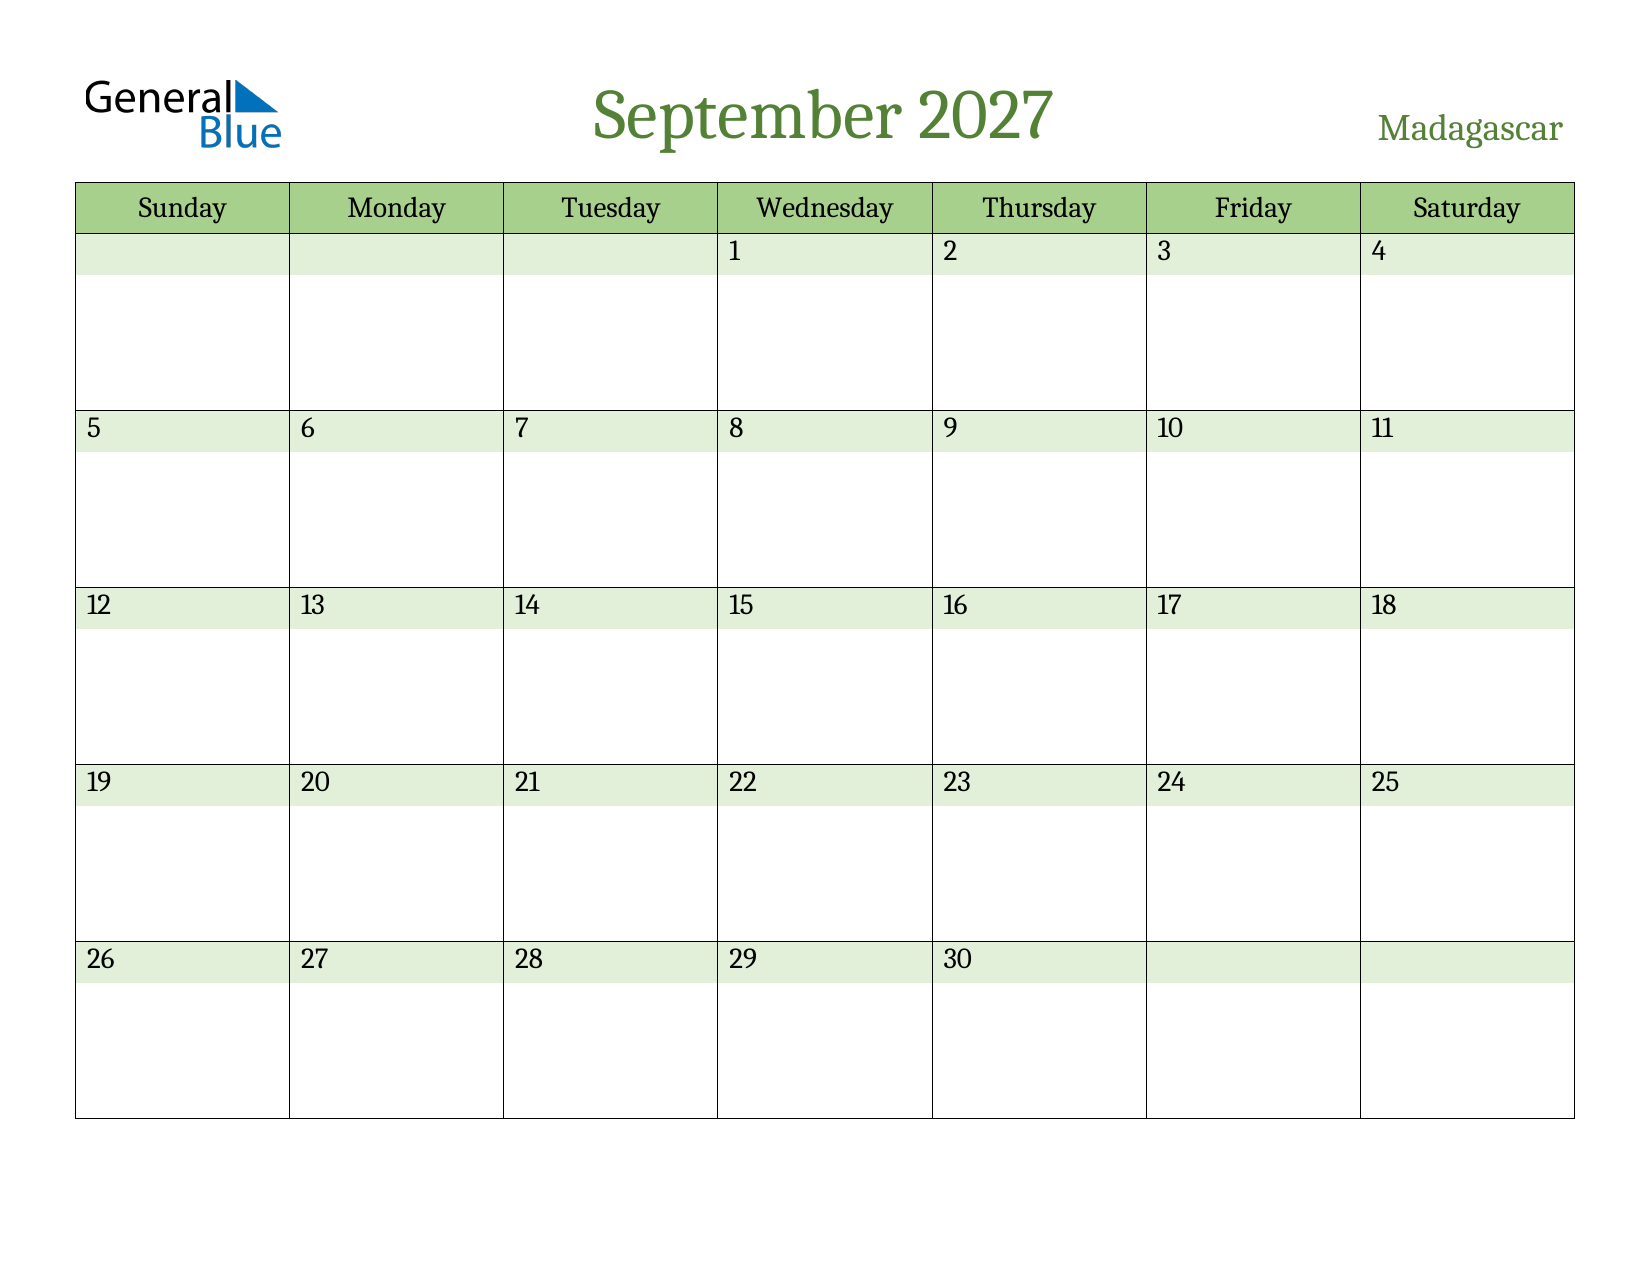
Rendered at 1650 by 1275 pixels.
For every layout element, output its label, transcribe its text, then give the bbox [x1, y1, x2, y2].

table_cell 21 [504, 765, 717, 806]
table_cell [933, 629, 1146, 764]
table_cell [1147, 806, 1360, 941]
table_cell [504, 629, 717, 764]
table_cell 25 [1361, 765, 1574, 806]
table_cell [504, 983, 717, 1118]
table_cell 19 [76, 765, 289, 806]
table_cell [290, 983, 503, 1118]
table_cell [290, 806, 503, 941]
table_cell Wednesday [718, 183, 932, 233]
table_cell [933, 275, 1146, 410]
table_cell 26 [76, 942, 289, 983]
table_cell 18 [1361, 588, 1574, 629]
table_cell Tuesday [504, 183, 717, 233]
table_cell 23 [933, 765, 1146, 806]
table_cell 6 [290, 411, 503, 452]
picture [86, 80, 281, 148]
table_cell [1147, 942, 1360, 983]
table_cell Friday [1147, 183, 1360, 233]
table_cell [76, 806, 289, 941]
table_cell 1 [718, 234, 932, 275]
table_cell 10 [1147, 411, 1360, 452]
table_header September 2027 [504, 75, 1146, 182]
table_cell [933, 452, 1146, 587]
table_cell [1147, 275, 1360, 410]
table_cell [1147, 452, 1360, 587]
table_cell [504, 275, 717, 410]
table_cell [1361, 275, 1574, 410]
table_cell 7 [504, 411, 717, 452]
table_cell [1147, 629, 1360, 764]
table_cell [1147, 983, 1360, 1118]
table_cell [718, 452, 932, 587]
table_cell [1361, 983, 1574, 1118]
table_cell 15 [718, 588, 932, 629]
table_cell [290, 629, 503, 764]
table_cell 28 [504, 942, 717, 983]
table_cell 14 [504, 588, 717, 629]
table_cell Saturday [1361, 183, 1574, 233]
table_cell 17 [1147, 588, 1360, 629]
table_cell 4 [1361, 234, 1574, 275]
table_cell [290, 452, 503, 587]
table_cell [504, 806, 717, 941]
table_cell [718, 806, 932, 941]
table_cell [1361, 629, 1574, 764]
table_cell 12 [76, 588, 289, 629]
table_cell [290, 234, 503, 275]
table_header Madagascar [1146, 75, 1574, 182]
table_cell Thursday [933, 183, 1146, 233]
table_cell 13 [290, 588, 503, 629]
table_cell 30 [933, 942, 1146, 983]
table_cell [933, 983, 1146, 1118]
table_cell [76, 983, 289, 1118]
table_cell Monday [290, 183, 503, 233]
table_cell [1361, 452, 1574, 587]
table_cell [1361, 806, 1574, 941]
table_cell [933, 806, 1146, 941]
table_cell 9 [933, 411, 1146, 452]
table_cell [718, 629, 932, 764]
table_cell [76, 234, 289, 275]
table_cell 2 [933, 234, 1146, 275]
table_cell 22 [718, 765, 932, 806]
table_cell 24 [1147, 765, 1360, 806]
table_cell [504, 452, 717, 587]
table_cell [76, 275, 289, 410]
table_header [76, 75, 503, 182]
table_cell [718, 983, 932, 1118]
table_cell 29 [718, 942, 932, 983]
table_cell [504, 234, 717, 275]
table_cell 27 [290, 942, 503, 983]
table_cell [76, 629, 289, 764]
table_cell 16 [933, 588, 1146, 629]
table_cell Sunday [76, 183, 289, 233]
table_cell 8 [718, 411, 932, 452]
table_cell 20 [290, 765, 503, 806]
table_cell 3 [1147, 234, 1360, 275]
table_cell [1361, 942, 1574, 983]
table_cell [718, 275, 932, 410]
table_cell 5 [76, 411, 289, 452]
table_cell 11 [1361, 411, 1574, 452]
table_cell [290, 275, 503, 410]
table_cell [76, 452, 289, 587]
